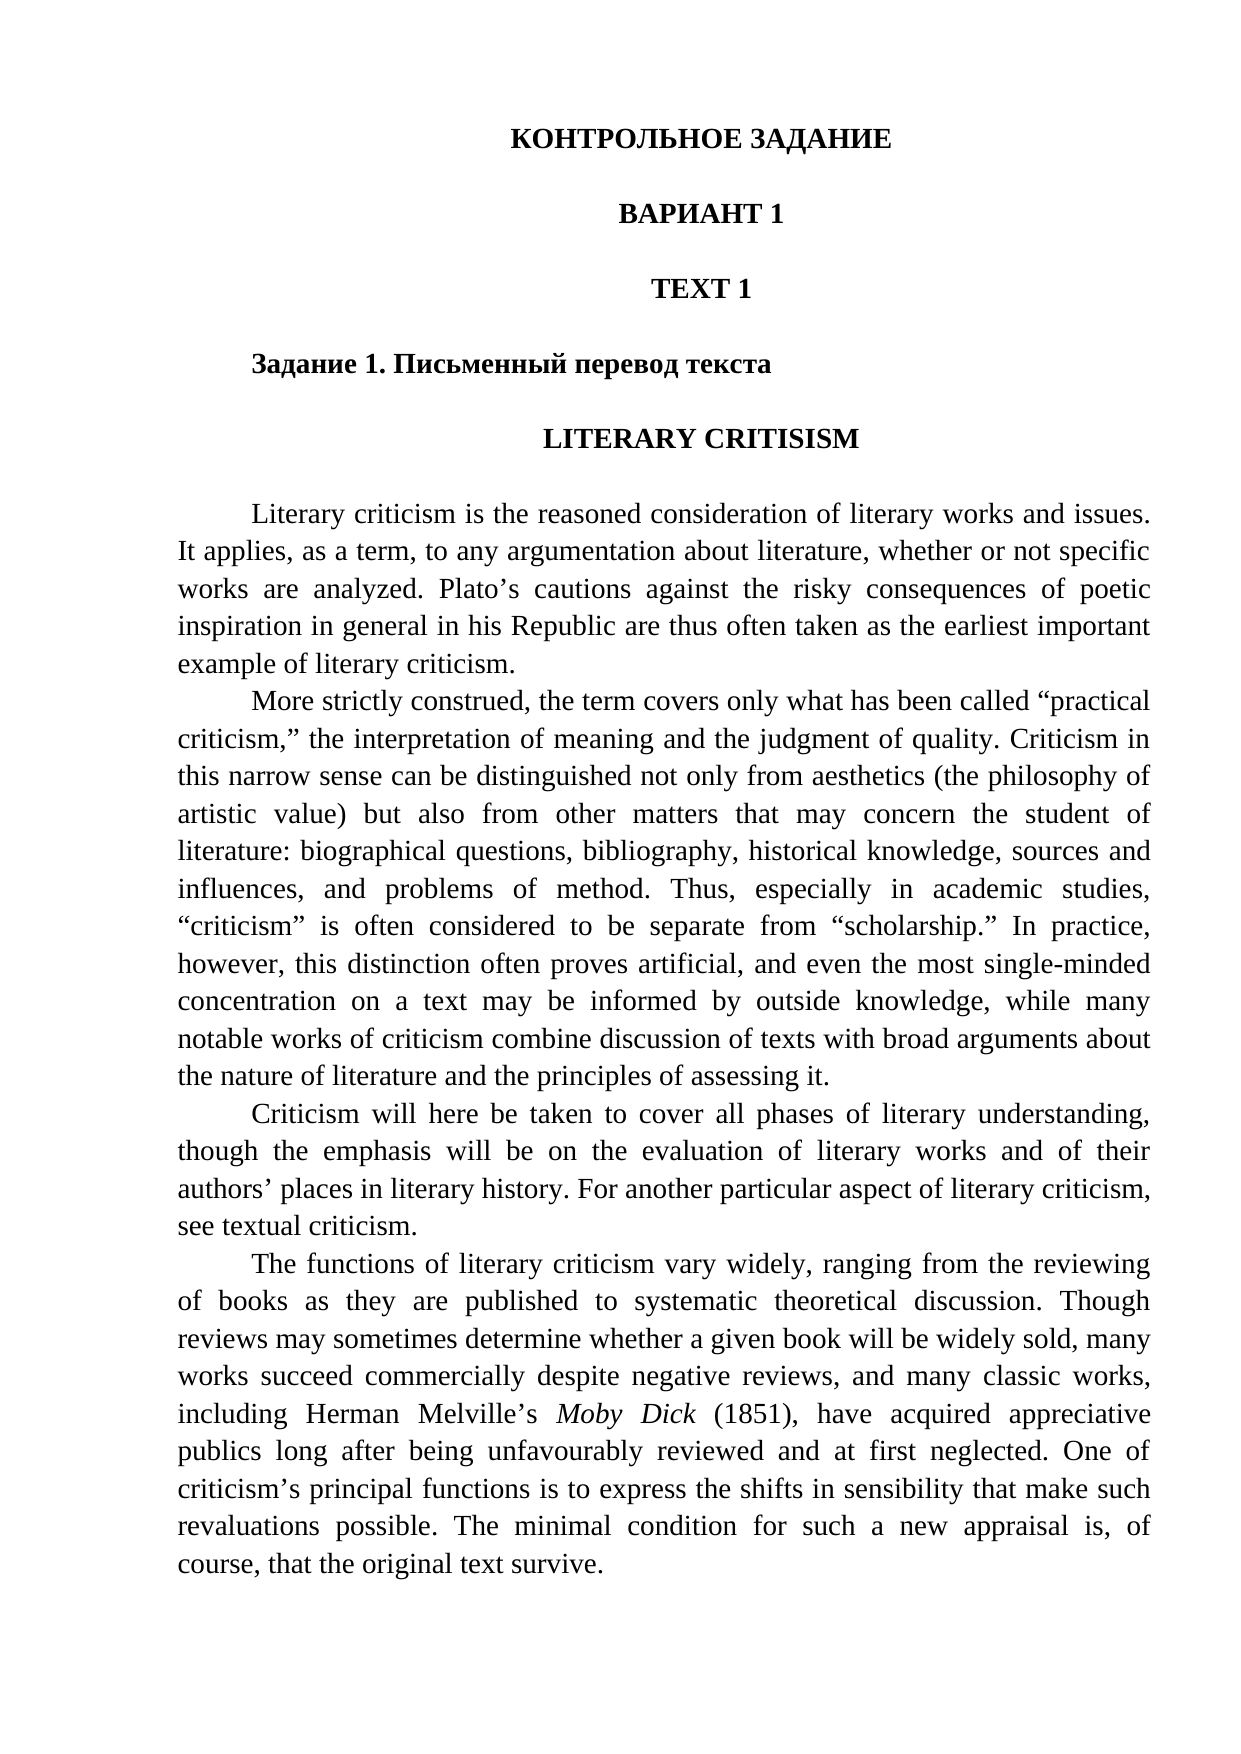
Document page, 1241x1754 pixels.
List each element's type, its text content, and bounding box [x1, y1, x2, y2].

text Задание 1. Письменный перевод текста [177, 343, 1152, 381]
text The functions of literary criticism vary widely, ranging from the reviewing of books as they are published to systematic theoretical discussion. Though reviews may sometimes determine whether a given book will be widely sold, many works succeed commercially despite negative reviews, and many classic works, including Herman Melville’s Moby Dick (1851), have acquired appreciative publics long after being unfavourably reviewed and at first neglected. One of criticism’s principal functions is to express the shifts in sensibility that make such revaluations possible. The minimal condition for such a new appraisal is, of course, that the original text survive. [177, 1243, 1152, 1581]
text More strictly construed, the term covers only what has been called “practical criticism,” the interpretation of meaning and the judgment of quality. Criticism in this narrow sense can be distinguished not only from aesthetics (the philosophy of artistic value) but also from other matters that may concern the student of literature: biographical questions, bibliography, historical knowledge, sources and influences, and problems of method. Thus, especially in academic studies, “criticism” is often considered to be separate from “scholarship.” In practice, however, this distinction often proves artificial, and even the most single-minded concentration on a text may be informed by outside knowledge, while many notable works of criticism combine discussion of texts with broad arguments about the nature of literature and the principles of assessing it. [177, 681, 1152, 1093]
text вариант 1 [177, 193, 1152, 231]
text literary critisism [177, 418, 1152, 456]
text Criticism will here be taken to cover all phases of literary understanding, though the emphasis will be on the evaluation of literary works and of their authors’ places in literary history. For another particular aspect of literary criticism, see textual criticism. [177, 1093, 1152, 1243]
text Literary criticism is the reasoned consideration of literary works and issues. It applies, as a term, to any argumentation about literature, whether or not specific works are analyzed. Plato’s cautions against the risky consequences of poetic inspiration in general in his Republic are thus often taken as the earliest important example of literary criticism. [177, 493, 1152, 681]
text Контрольное задание [177, 118, 1152, 156]
text TEXT 1 [177, 268, 1152, 306]
